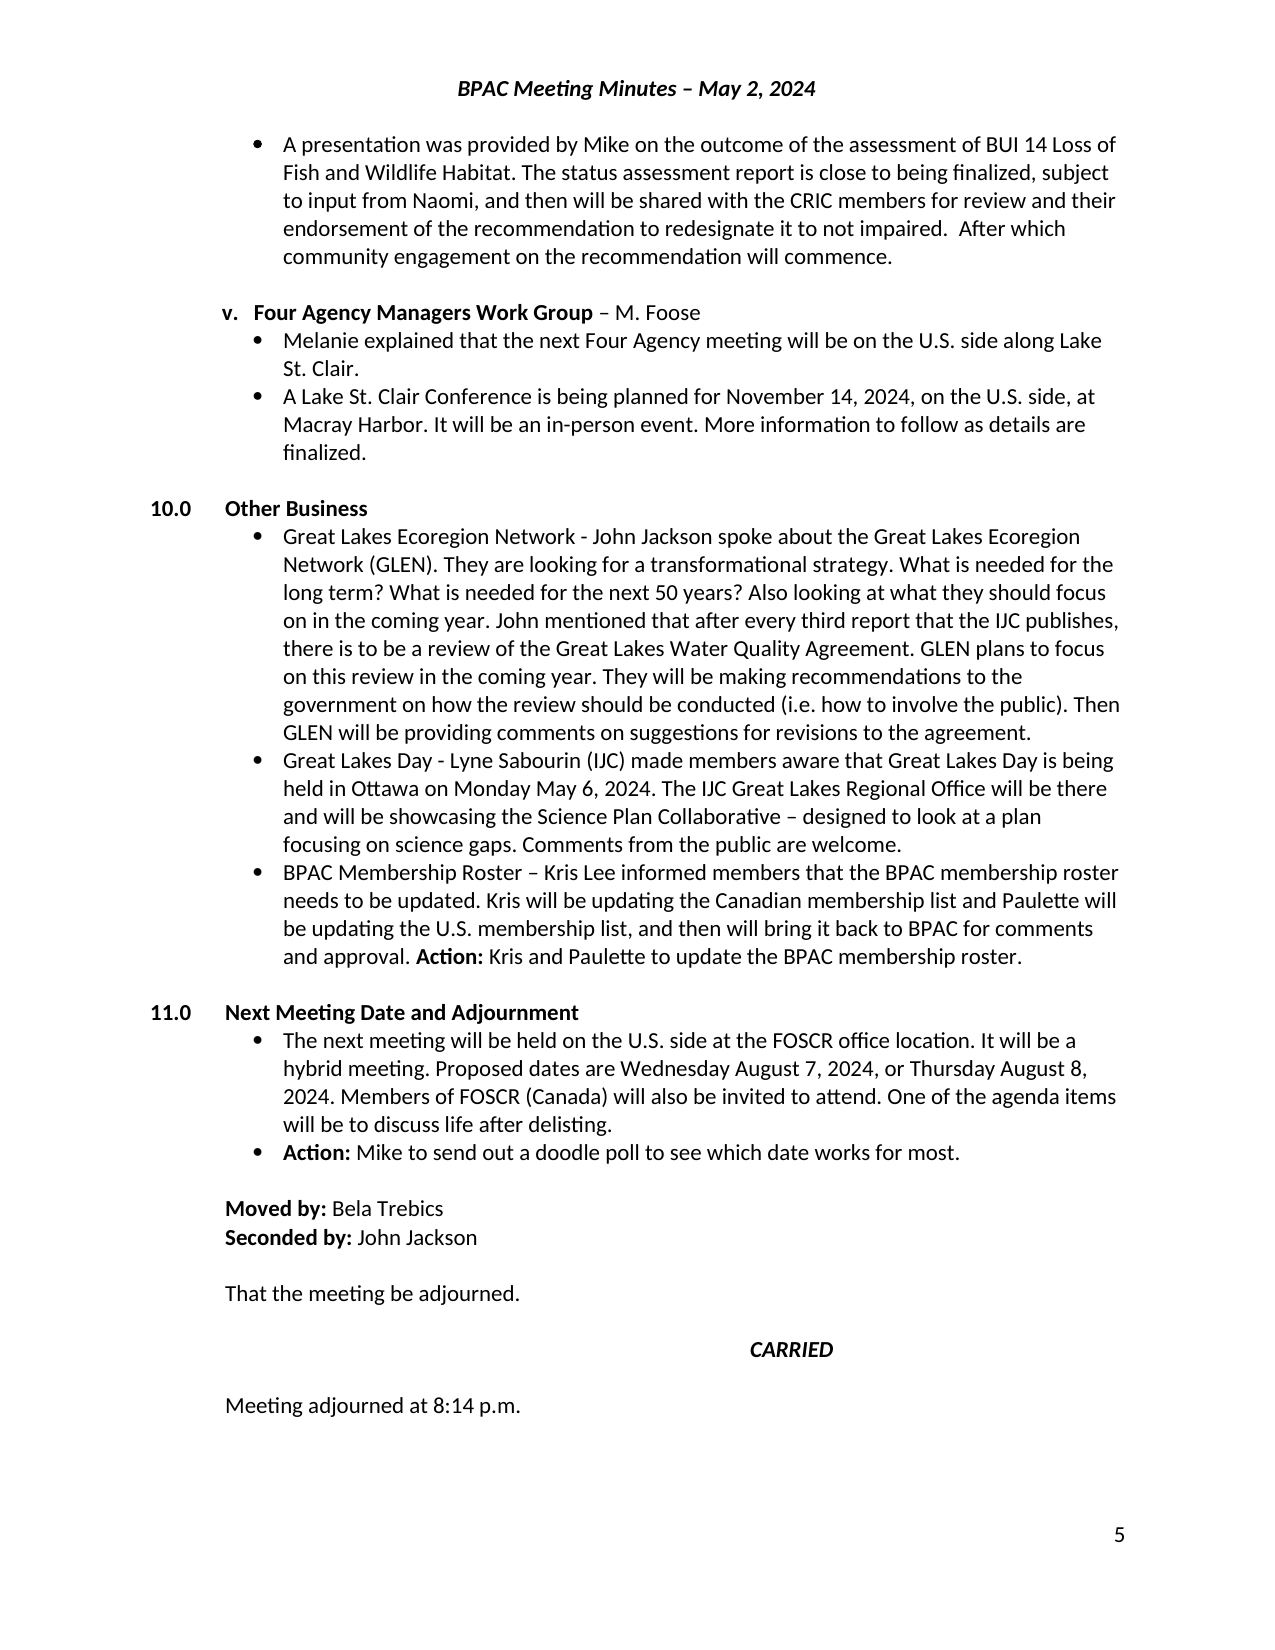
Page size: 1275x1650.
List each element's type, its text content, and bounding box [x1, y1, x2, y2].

list Great Lakes Day - Lyne Sabourin (IJC) made members aware that Great Lakes Day is being held in Ottawa on Monday May 6, 2024. The IJC Great Lakes Regional Office will be there and will be showcasing the Science Plan Collaborative – designed to look at a plan focusing on science gaps. Comments from the public are welcome. [253, 746, 1125, 858]
list Action: Mike to send out a doodle poll to see which date works for most. [253, 1138, 1125, 1167]
list Four Agency Managers Work Group – M. Foose [239, 298, 1125, 326]
text Meeting adjourned at 8:14 p.m. [150, 1391, 1125, 1419]
text CARRIED [600, 1307, 1125, 1363]
list A Lake St. Clair Conference is being planned for November 14, 2024, on the U.S. side, at Macray Harbor. It will be an in-person event. More information to follow as details are finalized. [253, 382, 1125, 466]
list BPAC Membership Roster – Kris Lee informed members that the BPAC membership roster needs to be updated. Kris will be updating the Canadian membership list and Paulette will be updating the U.S. membership list, and then will bring it back to BPAC for comments and approval. Action: Kris and Paulette to update the BPAC membership roster. [253, 858, 1125, 970]
list Great Lakes Ecoregion Network - John Jackson spoke about the Great Lakes Ecoregion Network (GLEN). They are looking for a transformational strategy. What is needed for the long term? What is needed for the next 50 years? Also looking at what they should focus on in the coming year. John mentioned that after every third report that the IJC publishes, there is to be a review of the Great Lakes Water Quality Agreement. GLEN plans to focus on this review in the coming year. They will be making recommendations to the government on how the review should be conducted (i.e. how to involve the public). Then GLEN will be providing comments on suggestions for revisions to the agreement. [253, 522, 1125, 746]
text Seconded by: John Jackson [150, 1223, 1125, 1251]
list The next meeting will be held on the U.S. side at the FOSCR office location. It will be a hybrid meeting. Proposed dates are Wednesday August 7, 2024, or Thursday August 8, 2024. Members of FOSCR (Canada) will also be invited to attend. One of the agenda items will be to discuss life after delisting. [253, 1026, 1125, 1138]
list Next Meeting Date and Adjournment [150, 998, 1125, 1026]
text Moved by: Bela Trebics [150, 1194, 1125, 1223]
list Other Business [150, 494, 1125, 522]
text That the meeting be adjourned. [150, 1279, 1125, 1307]
list Melanie explained that the next Four Agency meeting will be on the U.S. side along Lake St. Clair. [253, 326, 1125, 382]
list A presentation was provided by Mike on the outcome of the assessment of BUI 14 Loss of Fish and Wildlife Habitat. The status assessment report is close to being finalized, subject to input from Naomi, and then will be shared with the CRIC members for review and their endorsement of the recommendation to redesignate it to not impaired. After which community engagement on the recommendation will commence. [253, 130, 1125, 270]
